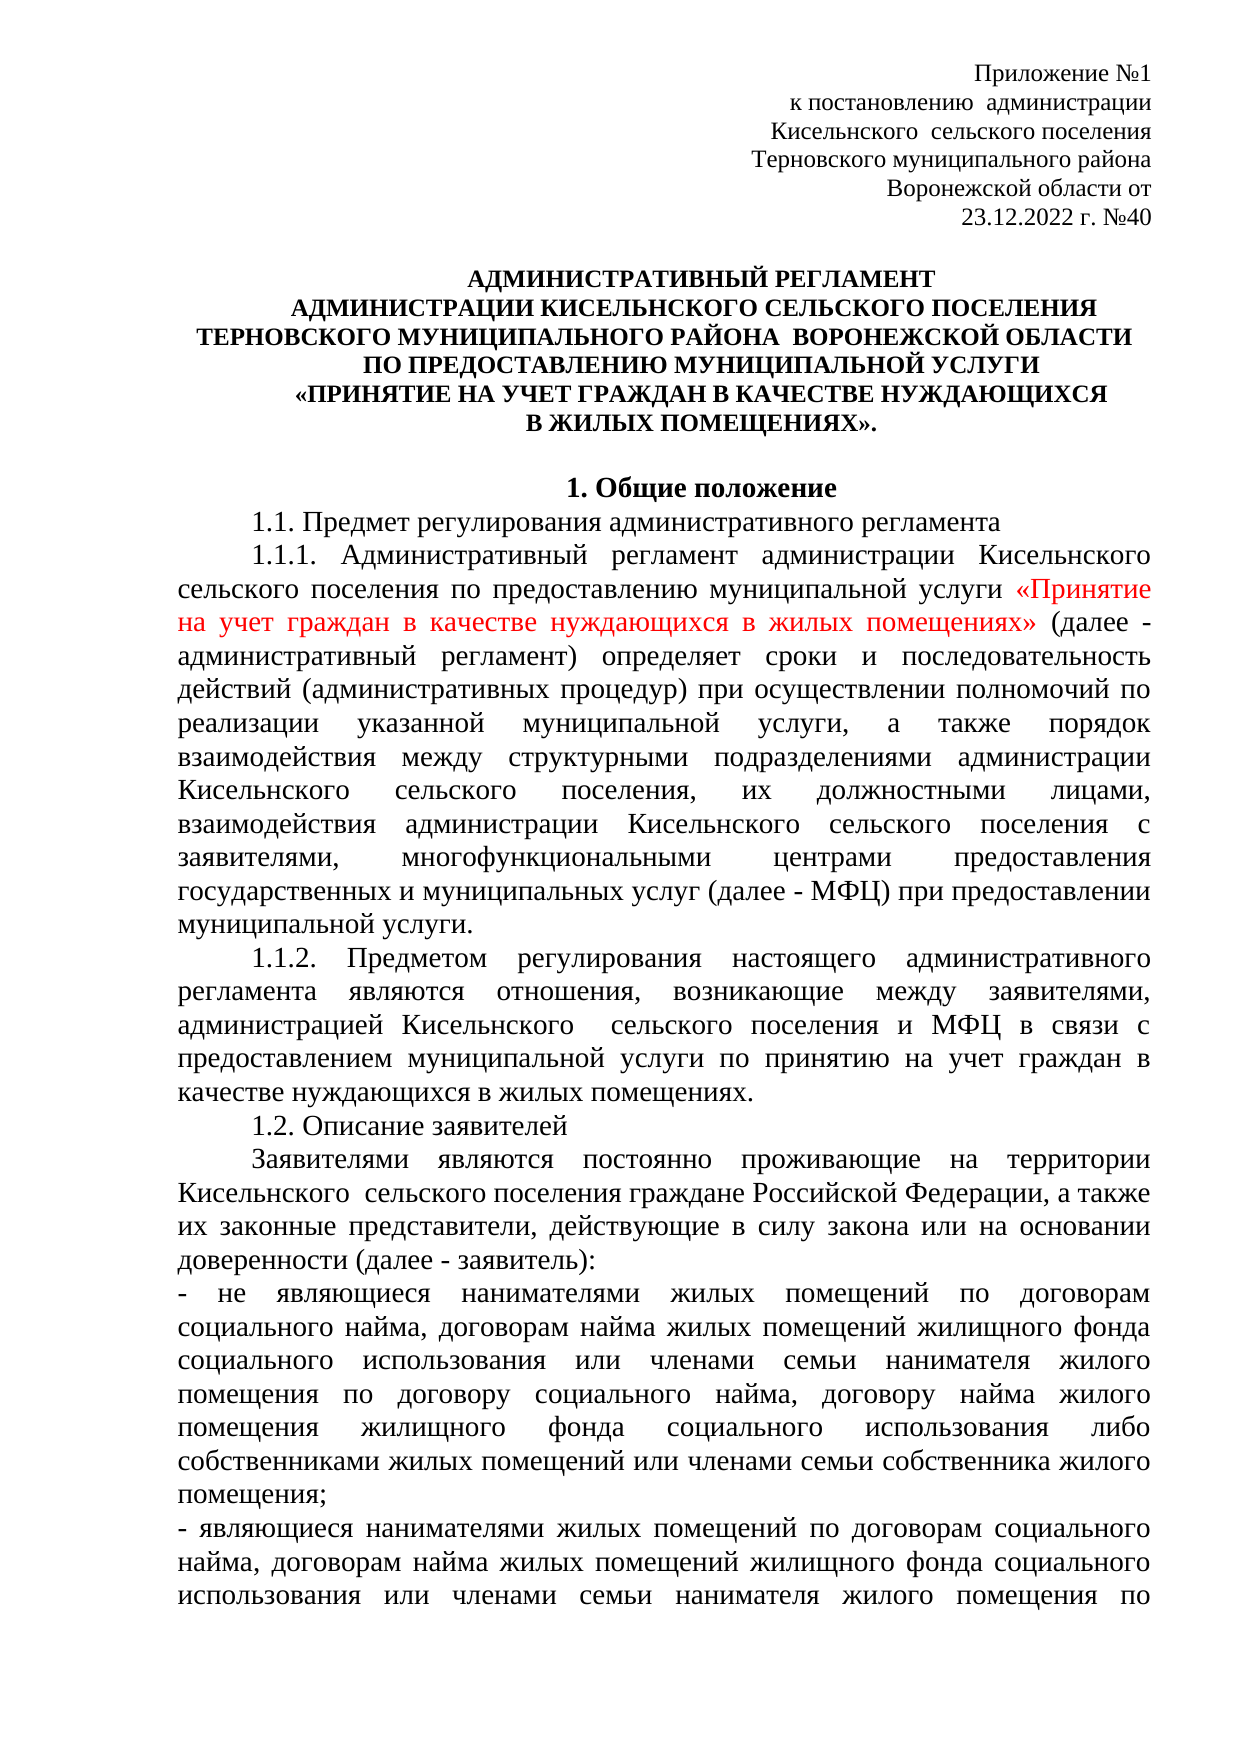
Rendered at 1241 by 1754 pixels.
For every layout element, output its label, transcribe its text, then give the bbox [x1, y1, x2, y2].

text 1.1. Предмет регулирования административного регламента [177, 504, 1152, 537]
text Воронежской области от [177, 173, 1152, 202]
text - не являющиеся нанимателями жилых помещений по договорам социального найма, договорам найма жилых помещений жилищного фонда социального использования или членами семьи нанимателя жилого помещения по договору социального найма, договору найма жилого помещения жилищного фонда социального использования либо собственниками жилых помещений или членами семьи собственника жилого помещения; [177, 1275, 1152, 1510]
text к постановлению администрации [177, 87, 1152, 116]
text 1. Общие положение [177, 470, 1152, 504]
text ПО ПРЕДОСТАВЛЕНИЮ МУНИЦИПАЛЬНОЙ УСЛУГИ [177, 351, 1152, 379]
text 1.1.1. Административный регламент администрации Кисельнского сельского поселения по предоставлению муниципальной услуги «Принятие на учет граждан в качестве нуждающихся в жилых помещениях» (далее - административный регламент) определяет сроки и последовательность действий (административных процедур) при осуществлении полномочий по реализации указанной муниципальной услуги, а также порядок взаимодействия между структурными подразделениями администрации Кисельнского сельского поселения, их должностными лицами, взаимодействия администрации Кисельнского сельского поселения с заявителями, многофункциональными центрами предоставления государственных и муниципальных услуг (далее - МФЦ) при предоставлении муниципальной услуги. [177, 537, 1152, 940]
text АДМИНИСТРАТИВНЫЙ РЕГЛАМЕНТ [177, 264, 1152, 293]
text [177, 1510, 1152, 1611]
text В ЖИЛЫХ ПОМЕЩЕНИЯХ». [177, 408, 1152, 437]
text 1.1.2. Предметом регулирования настоящего административного регламента являются отношения, возникающие между заявителями, администрацией Кисельнского сельского поселения и МФЦ в связи с предоставлением муниципальной услуги по принятию на учет граждан в качестве нуждающихся в жилых помещениях. [177, 940, 1152, 1108]
text Кисельнского сельского поселения [177, 116, 1152, 144]
text 23.12.2022 г. №40 [177, 202, 1152, 231]
text 1.2. Описание заявителей [177, 1108, 1152, 1141]
text «ПРИНЯТИЕ НА УЧЕТ ГРАЖДАН В КАЧЕСТВЕ НУЖДАЮЩИХСЯ [177, 379, 1152, 408]
text Приложение №1 [177, 58, 1152, 87]
text АДМИНИСТРАЦИИ КИСЕЛЬНСКОГО СЕЛЬСКОГО ПОСЕЛЕНИЯ ТЕРНОВСКОГО МУНИЦИПАЛЬНОГО РАЙОНА ВОРОНЕЖСКОЙ ОБЛАСТИ [177, 293, 1152, 351]
text Терновского муниципального района [177, 144, 1152, 173]
text Заявителями являются постоянно проживающие на территории Кисельнского сельского поселения граждане Российской Федерации, а также их законные представители, действующие в силу закона или на основании доверенности (далее - заявитель): [177, 1141, 1152, 1275]
